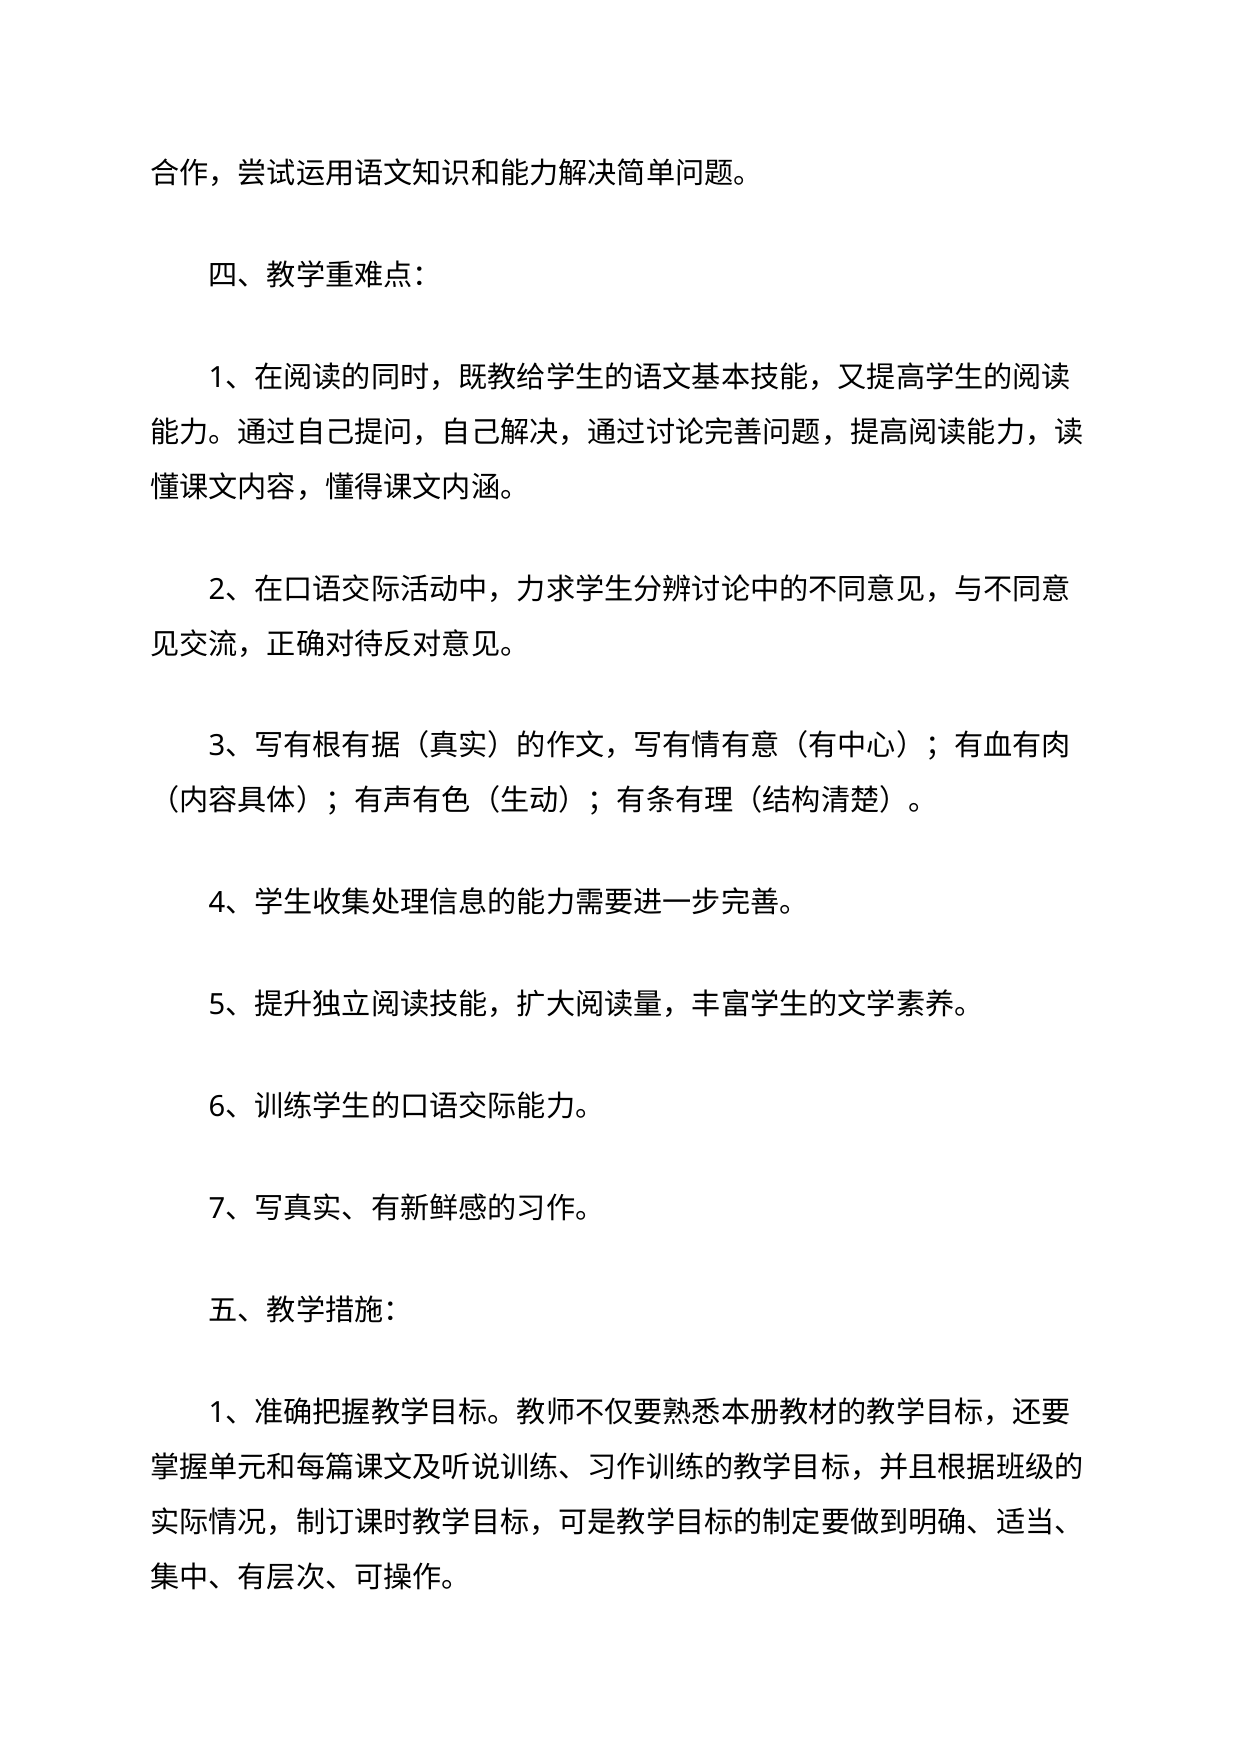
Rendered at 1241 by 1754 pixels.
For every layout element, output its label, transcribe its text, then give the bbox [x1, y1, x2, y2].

text 7、写真实、有新鲜感的习作。 [150, 1185, 1090, 1227]
text 4、学生收集处理信息的能力需要进一步完善。 [150, 879, 1090, 921]
text 6、训练学生的口语交际能力。 [150, 1083, 1090, 1125]
text 五、教学措施： [150, 1287, 1090, 1329]
text 1、准确把握教学目标。教师不仅要熟悉本册教材的教学目标，还要掌握单元和每篇课文及听说训练、习作训练的教学目标，并且根据班级的实际情况，制订课时教学目标，可是教学目标的制定要做到明确、适当、集中、有层次、可操作。 [150, 1388, 1090, 1596]
text 5、提升独立阅读技能，扩大阅读量，丰富学生的文学素养。 [150, 981, 1090, 1023]
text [150, 150, 1090, 192]
text 2、在口语交际活动中，力求学生分辨讨论中的不同意见，与不同意见交流，正确对待反对意见。 [150, 565, 1090, 662]
text 四、教学重难点： [150, 252, 1090, 294]
text 3、写有根有据（真实）的作文，写有情有意（有中心）；有血有肉（内容具体）；有声有色（生动）；有条有理（结构清楚）。 [150, 722, 1090, 819]
text 1、在阅读的同时，既教给学生的语文基本技能，又提高学生的阅读能力。通过自己提问，自己解决，通过讨论完善问题，提高阅读能力，读懂课文内容，懂得课文内涵。 [150, 353, 1090, 506]
